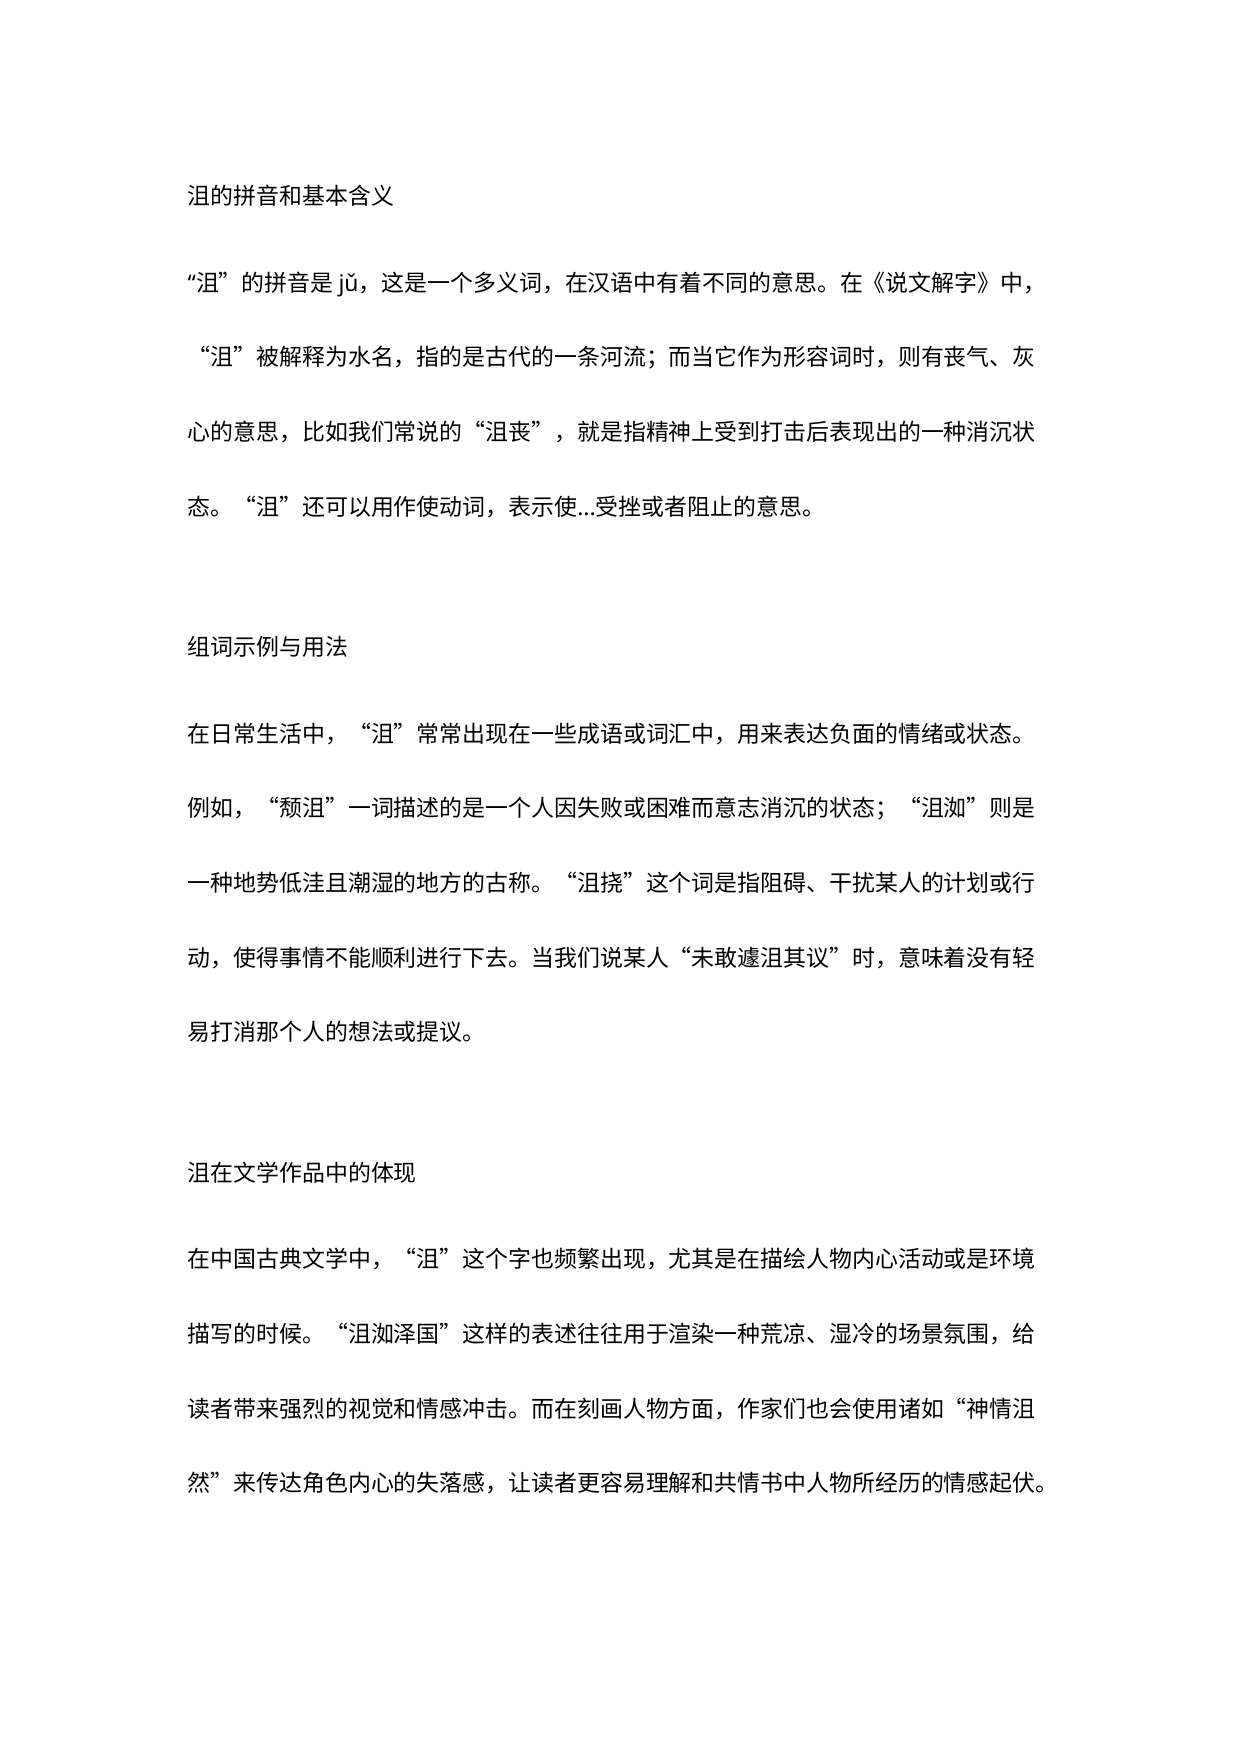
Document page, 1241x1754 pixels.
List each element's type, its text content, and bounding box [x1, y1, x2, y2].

text 在日常生活中，“沮”常常出现在一些成语或词汇中，用来表达负面的情绪或状态。例如，“颓沮”一词描述的是一个人因失败或困难而意志消沉的状态；“沮洳”则是一种地势低洼且潮湿的地方的古称。“沮挠”这个词是指阻碍、干扰某人的计划或行动，使得事情不能顺利进行下去。当我们说某人“未敢遽沮其议”时，意味着没有轻易打消那个人的想法或提议。 [187, 700, 1053, 1063]
text 沮在文学作品中的体现 [187, 1139, 1053, 1204]
text 组词示例与用法 [187, 613, 1053, 678]
text “沮”的拼音是 jǔ，这是一个多义词，在汉语中有着不同的意思。在《说文解字》中，“沮”被解释为水名，指的是古代的一条河流；而当它作为形容词时，则有丧气、灰心的意思，比如我们常说的“沮丧”，就是指精神上受到打击后表现出的一种消沉状态。“沮”还可以用作使动词，表示使...受挫或者阻止的意思。 [187, 248, 1053, 538]
text 沮的拼音和基本含义 [187, 162, 1053, 227]
text 在中国古典文学中，“沮”这个字也频繁出现，尤其是在描绘人物内心活动或是环境描写的时候。“沮洳泽国”这样的表述往往用于渲染一种荒凉、湿冷的场景氛围，给读者带来强烈的视觉和情感冲击。而在刻画人物方面，作家们也会使用诸如“神情沮然”来传达角色内心的失落感，让读者更容易理解和共情书中人物所经历的情感起伏。 [187, 1225, 1053, 1514]
